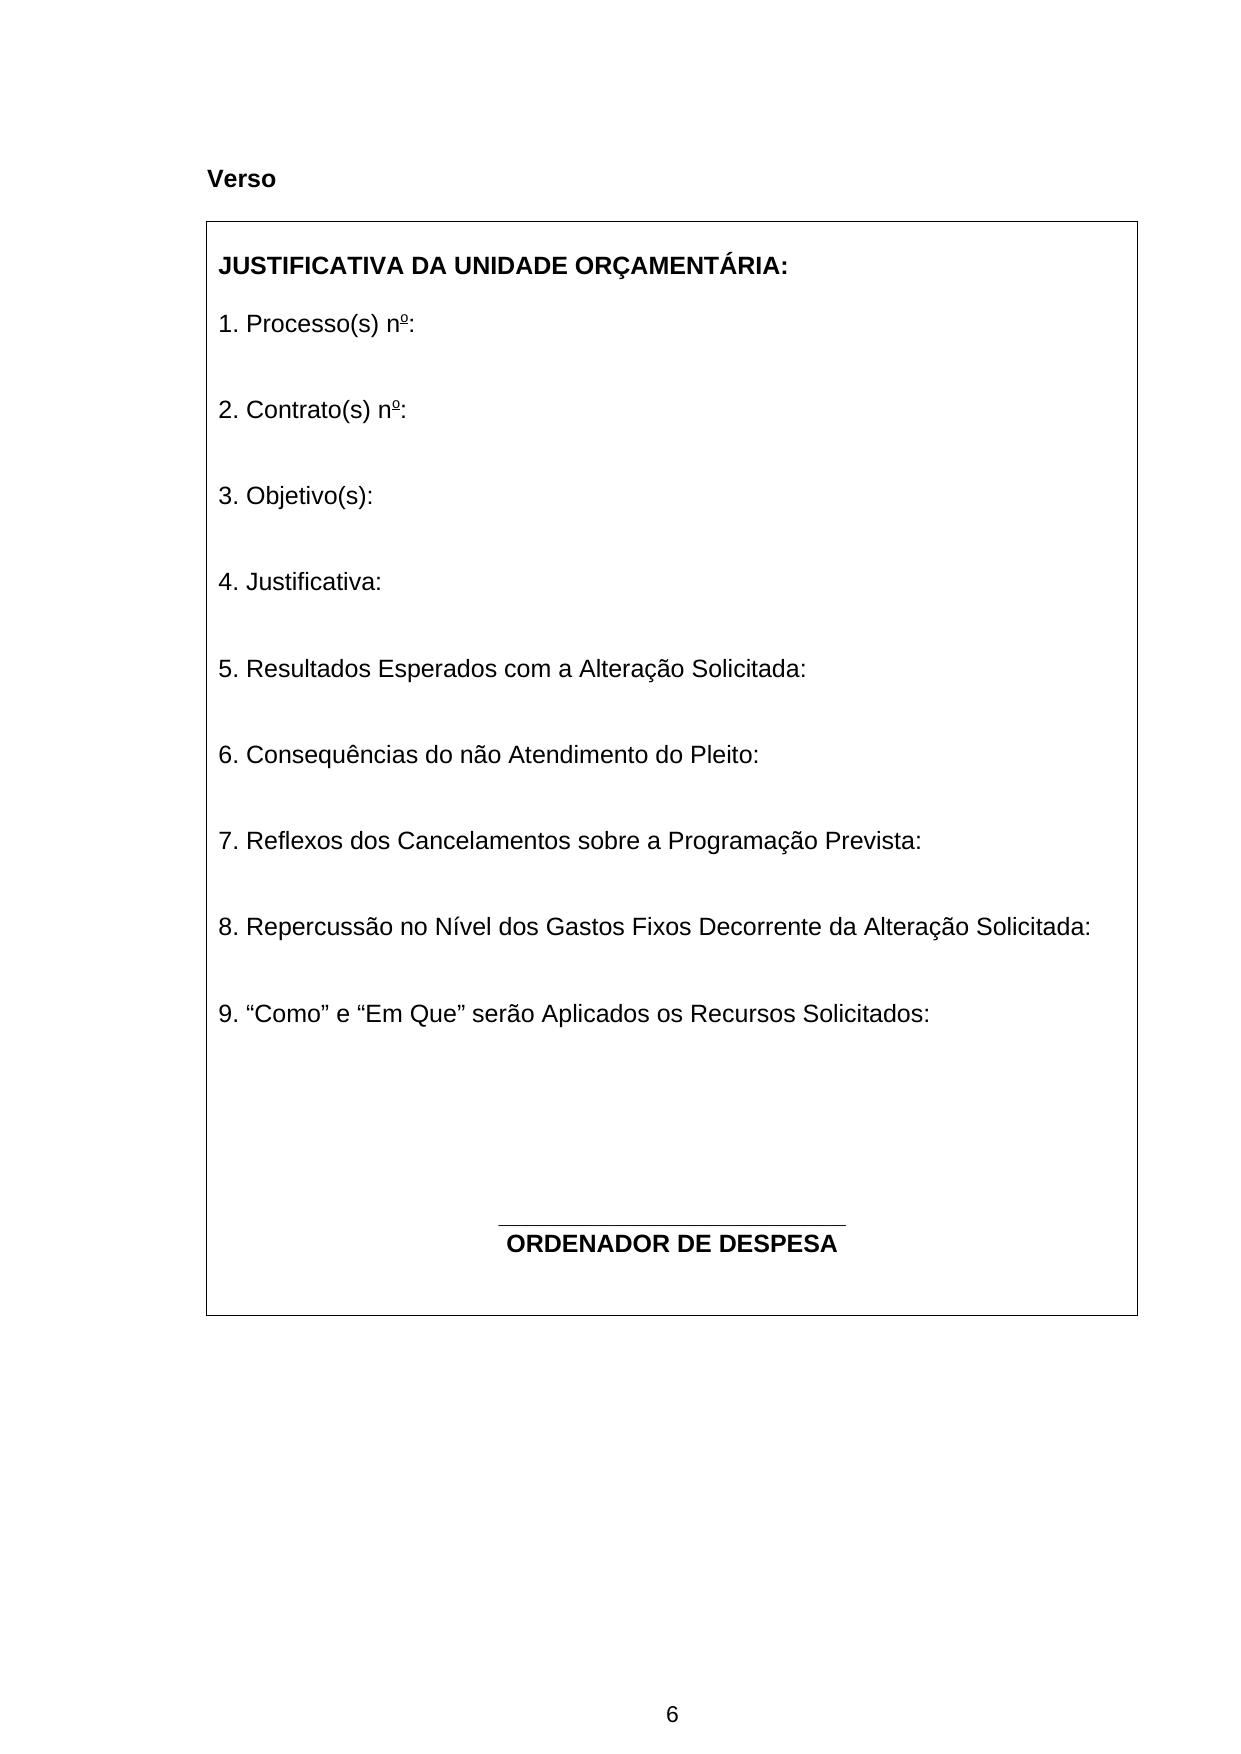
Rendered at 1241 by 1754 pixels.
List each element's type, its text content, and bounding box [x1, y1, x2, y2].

text Verso [192, 164, 1152, 192]
table_header JUSTIFICATIVA DA UNIDADE ORÇAMENTÁRIA: 1. Processo(s) no: 2. Contrato(s) no: 3. Objetivo(s): 4. Justificativa: 5. Resultados Esperados com a Alteração Solicitada: 6. Consequências do não Atendimento do Pleito: 7. Reflexos dos Cancelamentos sobre a Programação Prevista: 8. Repercussão no Nível dos Gastos Fixos Decorrente da Alteração Solicitada: 9. “Como” e “Em Que” serão Aplicados os Recursos Solicitados: _________________________ ORDENADOR DE DESPESA [207, 222, 1137, 1315]
